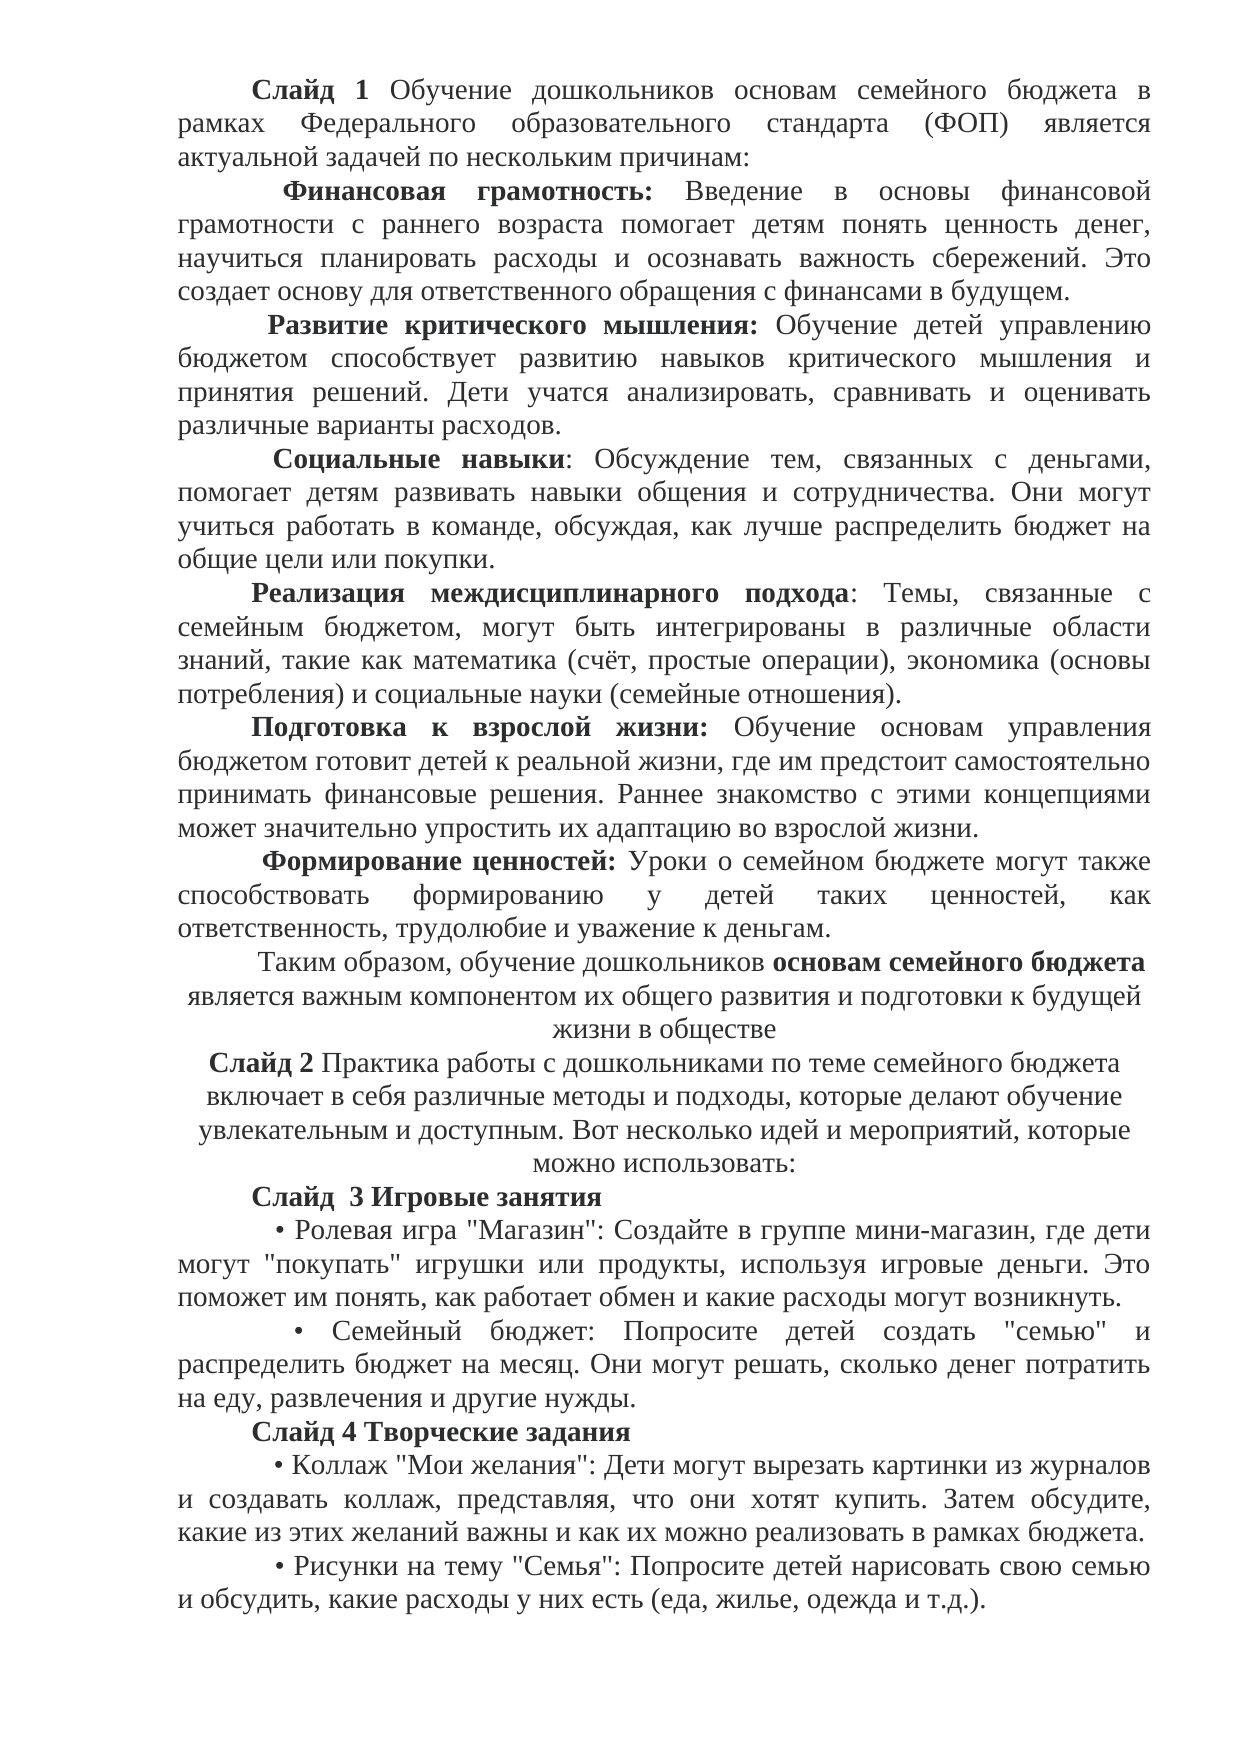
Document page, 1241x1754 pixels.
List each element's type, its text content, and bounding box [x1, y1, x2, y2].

text Реализация междисциплинарного подхода: Темы, связанные с семейным бюджетом, могут быть интегрированы в различные области знаний, такие как математика (счёт, простые операции), экономика (основы потребления) и социальные науки (семейные отношения). [177, 575, 1152, 709]
text Таким образом, обучение дошкольников основам семейного бюджета является важным компонентом их общего развития и подготовки к будущей жизни в обществе Слайд 2 Практика работы с дошкольниками по теме семейного бюджета включает в себя различные методы и подходы, которые делают обучение увлекательным и доступным. Вот несколько идей и мероприятий, которые можно использовать: [177, 944, 1152, 1179]
text Слайд 1 Обучение дошкольников основам семейного бюджета в рамках Федерального образовательного стандарта (ФОП) является актуальной задачей по нескольким причинам: [177, 72, 1152, 173]
text Слайд 4 Творческие задания [177, 1414, 1152, 1447]
text • Коллаж "Мои желания": Дети могут вырезать картинки из журналов и создавать коллаж, представляя, что они хотят купить. Затем обсудите, какие из этих желаний важны и как их можно реализовать в рамках бюджета. [177, 1447, 1152, 1548]
text • Семейный бюджет: Попросите детей создать "семью" и распределить бюджет на месяц. Они могут решать, сколько денег потратить на еду, развлечения и другие нужды. [177, 1313, 1152, 1414]
text • Рисунки на тему "Семья": Попросите детей нарисовать свою семью и обсудить, какие расходы у них есть (еда, жилье, одежда и т.д.). [177, 1548, 1152, 1615]
text • Ролевая игра "Магазин": Создайте в группе мини-магазин, где дети могут "покупать" игрушки или продукты, используя игровые деньги. Это поможет им понять, как работает обмен и какие расходы могут возникнуть. [177, 1212, 1152, 1313]
text Слайд 3 Игровые занятия [177, 1179, 1152, 1212]
text Формирование ценностей: Уроки о семейном бюджете могут также способствовать формированию у детей таких ценностей, как ответственность, трудолюбие и уважение к деньгам. [177, 843, 1152, 944]
text Развитие критического мышления: Обучение детей управлению бюджетом способствует развитию навыков критического мышления и принятия решений. Дети учатся анализировать, сравнивать и оценивать различные варианты расходов. [177, 307, 1152, 441]
text Подготовка к взрослой жизни: Обучение основам управления бюджетом готовит детей к реальной жизни, где им предстоит самостоятельно принимать финансовые решения. Раннее знакомство с этими концепциями может значительно упростить их адаптацию во взрослой жизни. [177, 709, 1152, 843]
text Социальные навыки: Обсуждение тем, связанных с деньгами, помогает детям развивать навыки общения и сотрудничества. Они могут учиться работать в команде, обсуждая, как лучше распределить бюджет на общие цели или покупки. [177, 441, 1152, 575]
text Финансовая грамотность: Введение в основы финансовой грамотности с раннего возраста помогает детям понять ценность денег, научиться планировать расходы и осознавать важность сбережений. Это создает основу для ответственного обращения с финансами в будущем. [177, 173, 1152, 307]
